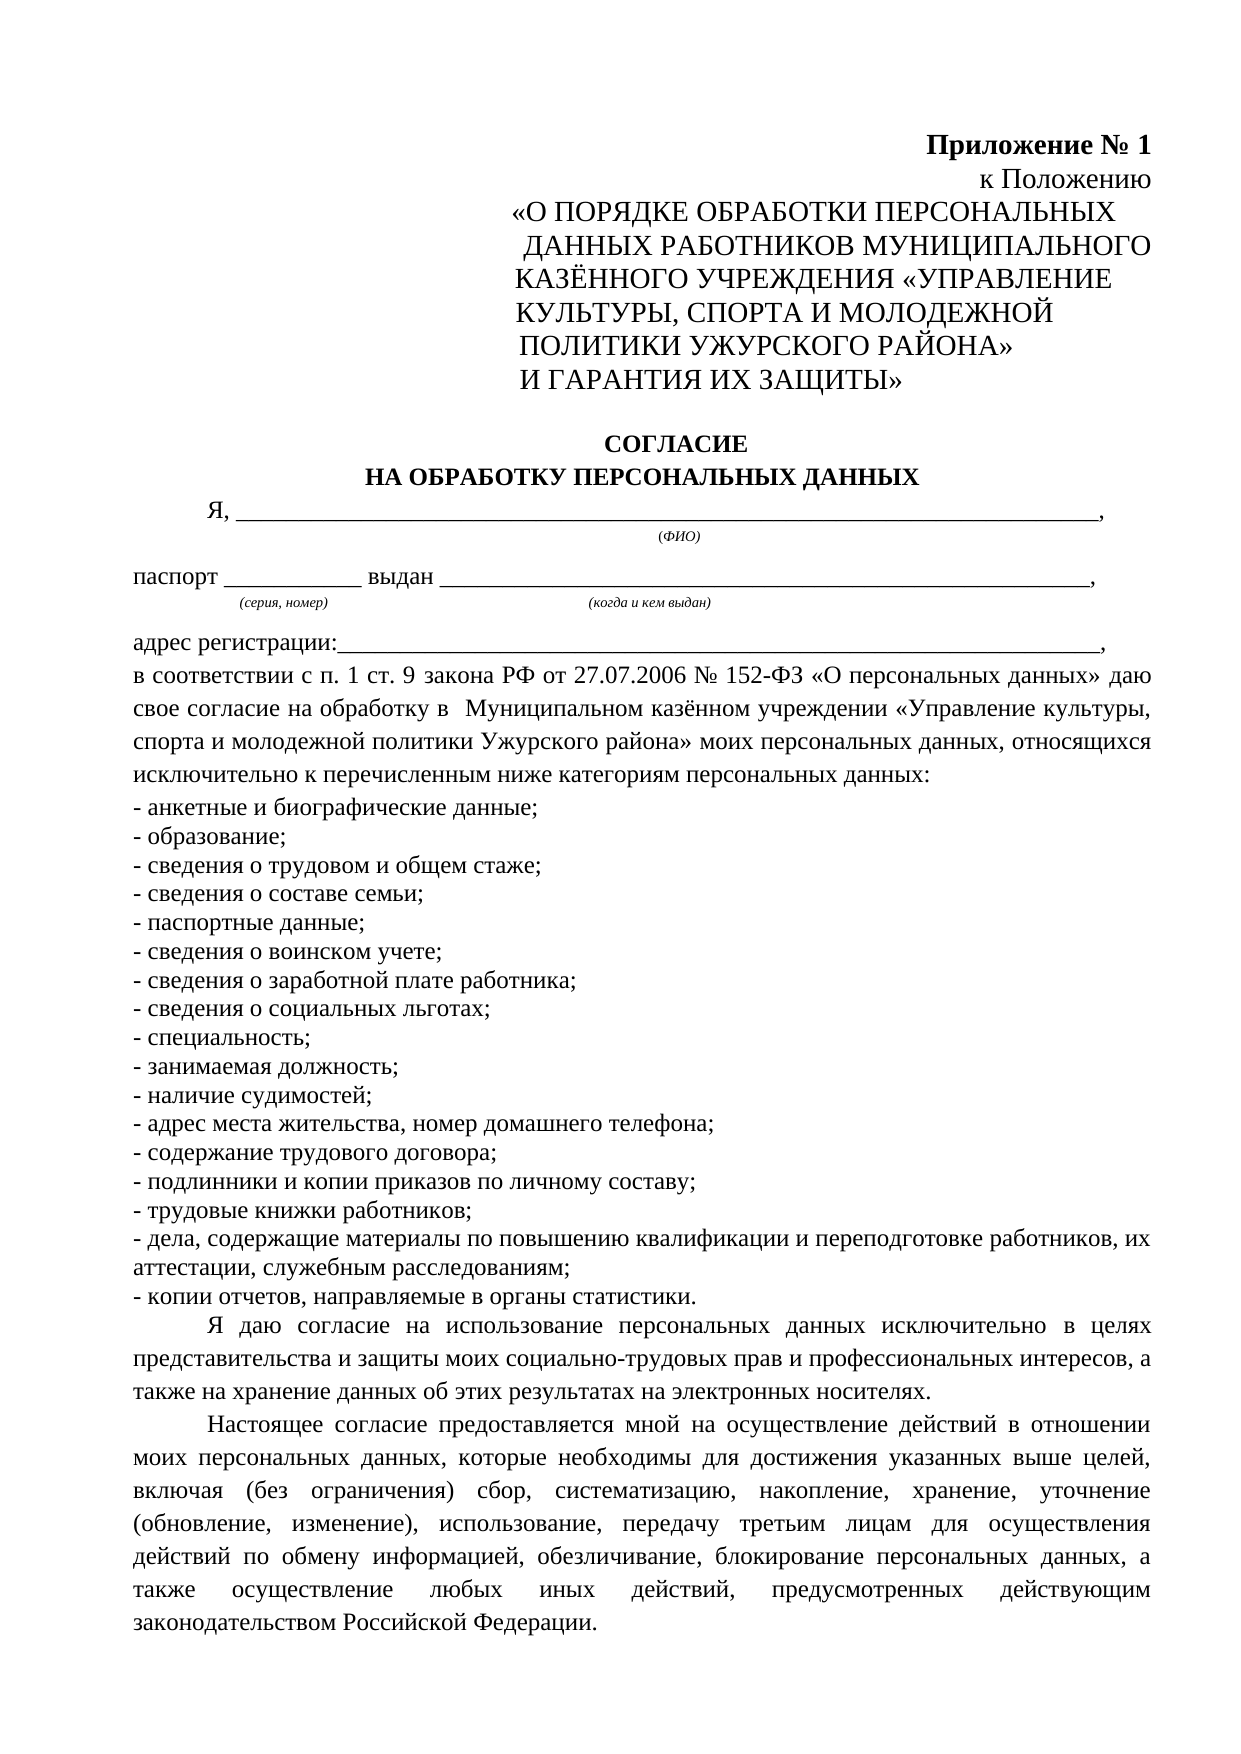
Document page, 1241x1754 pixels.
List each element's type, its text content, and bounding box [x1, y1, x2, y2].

text - занимаемая должность; [133, 1051, 1152, 1080]
text Настоящее согласие предоставляется мной на осуществление действий в отношении моих персональных данных, которые необходимы для достижения указанных выше целей, включая (без ограничения) сбор, систематизацию, накопление, хранение, уточнение (обновление, изменение), использование, передачу третьим лицам для осуществления действий по обмену информацией, обезличивание, блокирование персональных данных, а также осуществление любых иных действий, предусмотренных действующим законодательством Российской Федерации. [133, 1409, 1152, 1636]
text в соответствии с п. 1 ст. 9 закона РФ от 27.07.2006 № 152-ФЗ «О персональных данных» даю свое согласие на обработку в Муниципальном казённом учреждении «Управление культуры, спорта и молодежной политики Ужурского района» моих персональных данных, относящихся исключительно к перечисленным ниже категориям персональных данных: [133, 660, 1152, 788]
text (ФИО) [133, 528, 1152, 557]
text - копии отчетов, направляемые в органы статистики. [133, 1281, 1152, 1310]
text - сведения о социальных льготах; [133, 993, 1152, 1022]
text ДАННЫХ РАБОТНИКОВ МУНИЦИПАЛЬНОГО [133, 228, 1152, 261]
text - сведения о составе семьи; [133, 878, 1152, 907]
text - специальность; [133, 1022, 1152, 1051]
text - сведения о заработной плате работника; [133, 965, 1152, 993]
text - анкетные и биографические данные; [133, 792, 1152, 821]
text - трудовые книжки работников; [133, 1195, 1152, 1223]
text Я, _____________________________________________________________________, [133, 495, 1152, 524]
text (серия, номер) (когда и кем выдан) [133, 594, 1152, 623]
text Приложение № 1 [133, 127, 1152, 161]
text к Положению [133, 161, 1152, 194]
text - сведения о трудовом и общем стаже; [133, 850, 1152, 878]
text КАЗЁННОГО УЧРЕЖДЕНИЯ «УПРАВЛЕНИЕ [133, 261, 1152, 295]
text Я даю согласие на использование персональных данных исключительно в целях представительства и защиты моих социально-трудовых прав и профессиональных интересов, а также на хранение данных об этих результатах на электронных носителях. [133, 1310, 1152, 1404]
text ПОЛИТИКИ УЖУРСКОГО РАЙОНА» [133, 328, 1152, 362]
text - подлинники и копии приказов по личному составу; [133, 1166, 1152, 1195]
text - адрес места жительства, номер домашнего телефона; [133, 1108, 1152, 1137]
text СОГЛАСИЕ НА ОБРАБОТКУ ПЕРСОНАЛЬНЫХ ДАННЫХ [133, 429, 1152, 491]
text адрес регистрации:_____________________________________________________________, [133, 627, 1152, 656]
text - сведения о воинском учете; [133, 936, 1152, 965]
text - наличие судимостей; [133, 1080, 1152, 1108]
text - паспортные данные; [133, 907, 1152, 936]
text - дела, содержащие материалы по повышению квалификации и переподготовке работников, их аттестации, служебным расследованиям; [133, 1223, 1152, 1281]
text И ГАРАНТИЯ ИХ ЗАЩИТЫ» [133, 362, 1152, 396]
text КУЛЬТУРЫ, СПОРТА И МОЛОДЕЖНОЙ [133, 295, 1152, 328]
text - образование; [133, 821, 1152, 850]
text паспорт ___________ выдан ____________________________________________________, [133, 561, 1152, 590]
text - содержание трудового договора; [133, 1137, 1152, 1166]
text «О ПОРЯДКЕ ОБРАБОТКИ ПЕРСОНАЛЬНЫХ [133, 194, 1152, 228]
